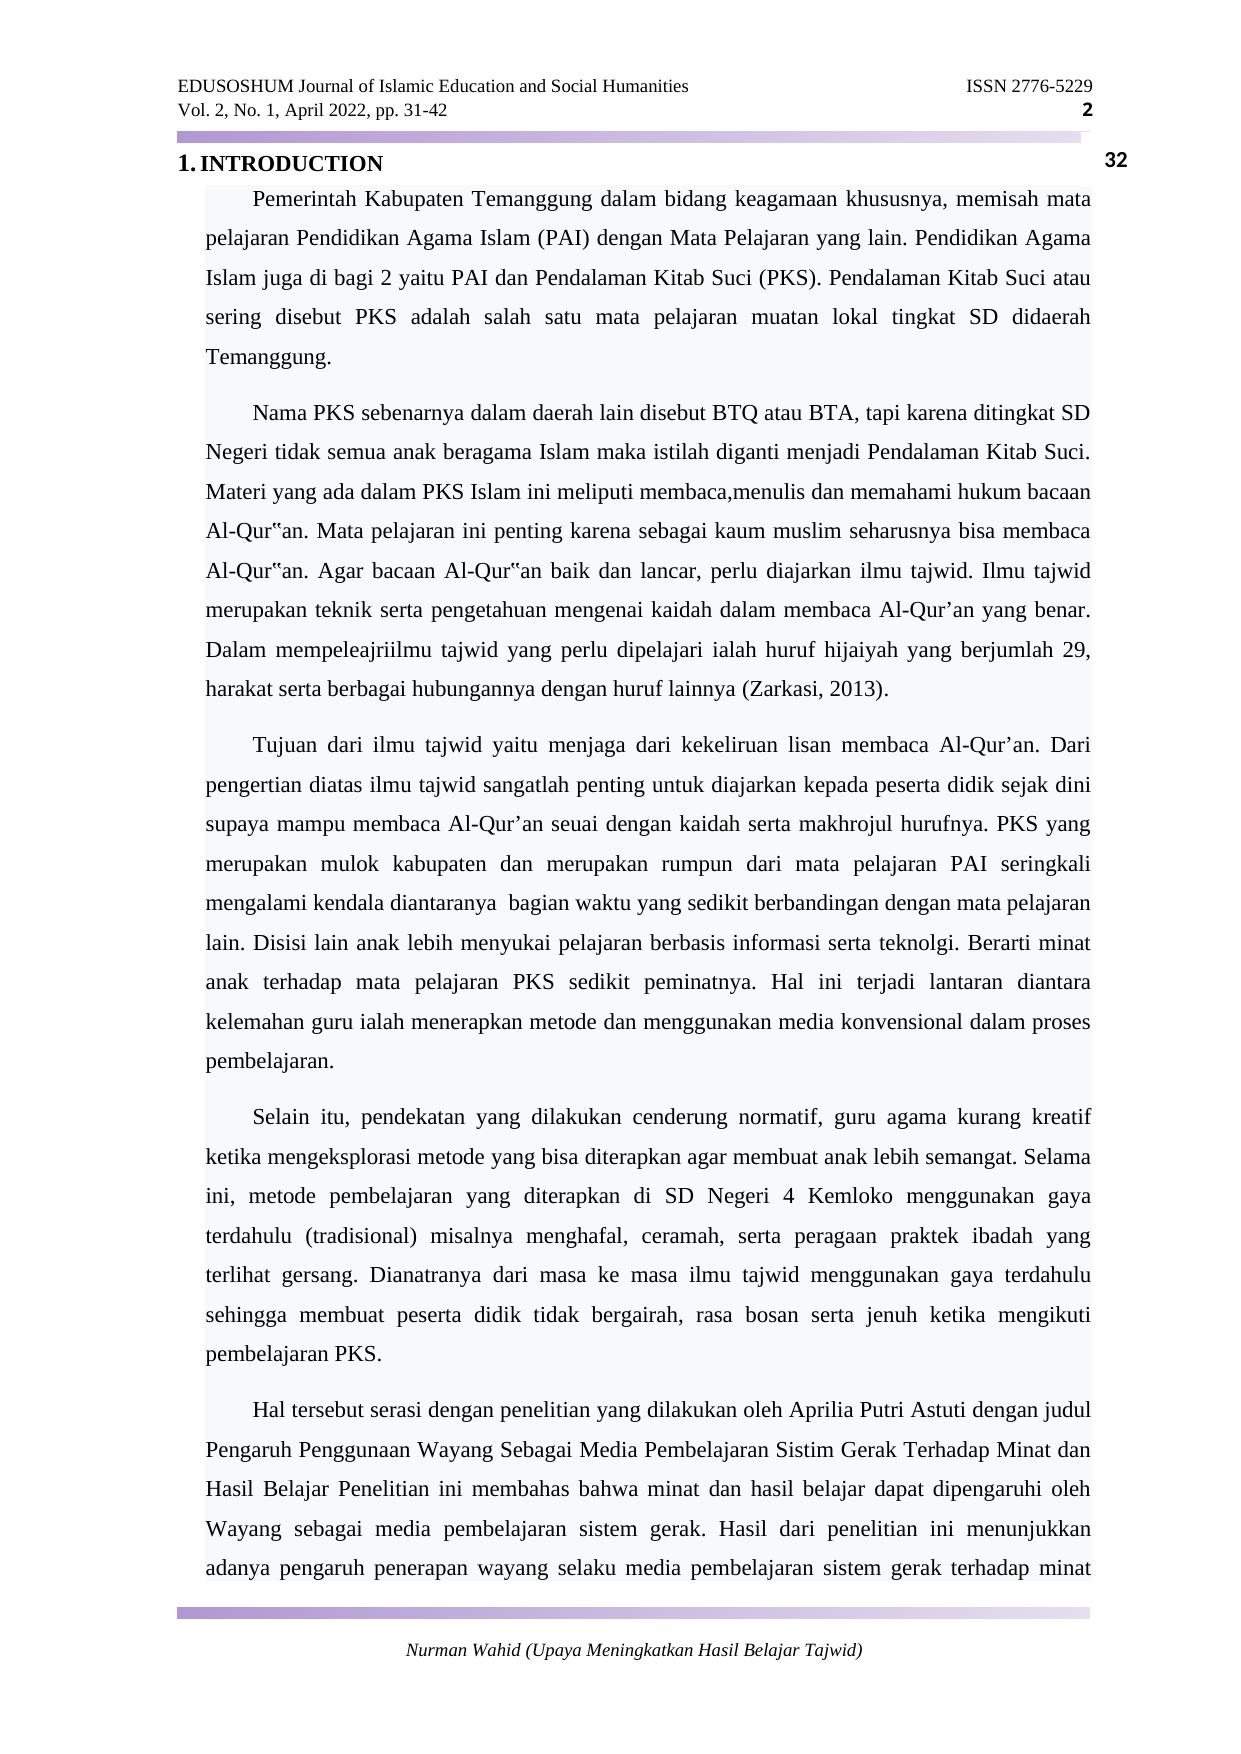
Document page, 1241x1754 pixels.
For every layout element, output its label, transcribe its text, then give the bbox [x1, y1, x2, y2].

text Nama PKS sebenarnya dalam daerah lain disebut BTQ atau BTA, tapi karena ditingkat SD Negeri tidak semua anak beragama Islam maka istilah diganti menjadi Pendalaman Kitab Suci. Materi yang ada dalam PKS Islam ini meliputi membaca,menulis dan memahami hukum bacaan Al-Qur‟an. Mata pelajaran ini penting karena sebagai kaum muslim seharusnya bisa membaca Al-Qur‟an. Agar bacaan Al-Qur‟an baik dan lancar, perlu diajarkan ilmu tajwid. Ilmu tajwid merupakan teknik serta pengetahuan mengenai kaidah dalam membaca Al-Qur’an yang benar. Dalam mempeleajriilmu tajwid yang perlu dipelajari ialah huruf hijaiyah yang berjumlah 29, harakat serta berbagai hubungannya dengan huruf lainnya (Zarkasi, 2013). [205, 399, 1092, 702]
text Selain itu, pendekatan yang dilakukan cenderung normatif, guru agama kurang kreatif ketika mengeksplorasi metode yang bisa diterapkan agar membuat anak lebih semangat. Selama ini, metode pembelajaran yang diterapkan di SD Negeri 4 Kemloko menggunakan gaya terdahulu (tradisional) misalnya menghafal, ceramah, serta peragaan praktek ibadah yang terlihat gersang. Dianatranya dari masa ke masa ilmu tajwid menggunakan gaya terdahulu sehingga membuat peserta didik tidak bergairah, rasa bosan serta jenuh ketika mengikuti pembelajaran PKS. [205, 1103, 1092, 1367]
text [205, 1396, 1092, 1581]
text Pemerintah Kabupaten Temanggung dalam bidang keagamaan khususnya, memisah mata pelajaran Pendidikan Agama Islam (PAI) dengan Mata Pelajaran yang lain. Pendidikan Agama Islam juga di bagi 2 yaitu PAI dan Pendalaman Kitab Suci (PKS). Pendalaman Kitab Suci atau sering disebut PKS adalah salah satu mata pelajaran muatan lokal tingkat SD didaerah Temanggung. [205, 185, 1092, 369]
text Tujuan dari ilmu tajwid yaitu menjaga dari kekeliruan lisan membaca Al-Qur’an. Dari pengertian diatas ilmu tajwid sangatlah penting untuk diajarkan kepada peserta didik sejak dini supaya mampu membaca Al-Qur’an seuai dengan kaidah serta makhrojul hurufnya. PKS yang merupakan mulok kabupaten dan merupakan rumpun dari mata pelajaran PAI seringkali mengalami kendala diantaranya bagian waktu yang sedikit berbandingan dengan mata pelajaran lain. Disisi lain anak lebih menyukai pelajaran berbasis informasi serta teknolgi. Berarti minat anak terhadap mata pelajaran PKS sedikit peminatnya. Hal ini terjadi lantaran diantara kelemahan guru ialah menerapkan metode dan menggunakan media konvensional dalam proses pembelajaran. [205, 731, 1092, 1073]
subtitle INTRODUCTION [177, 148, 1081, 176]
